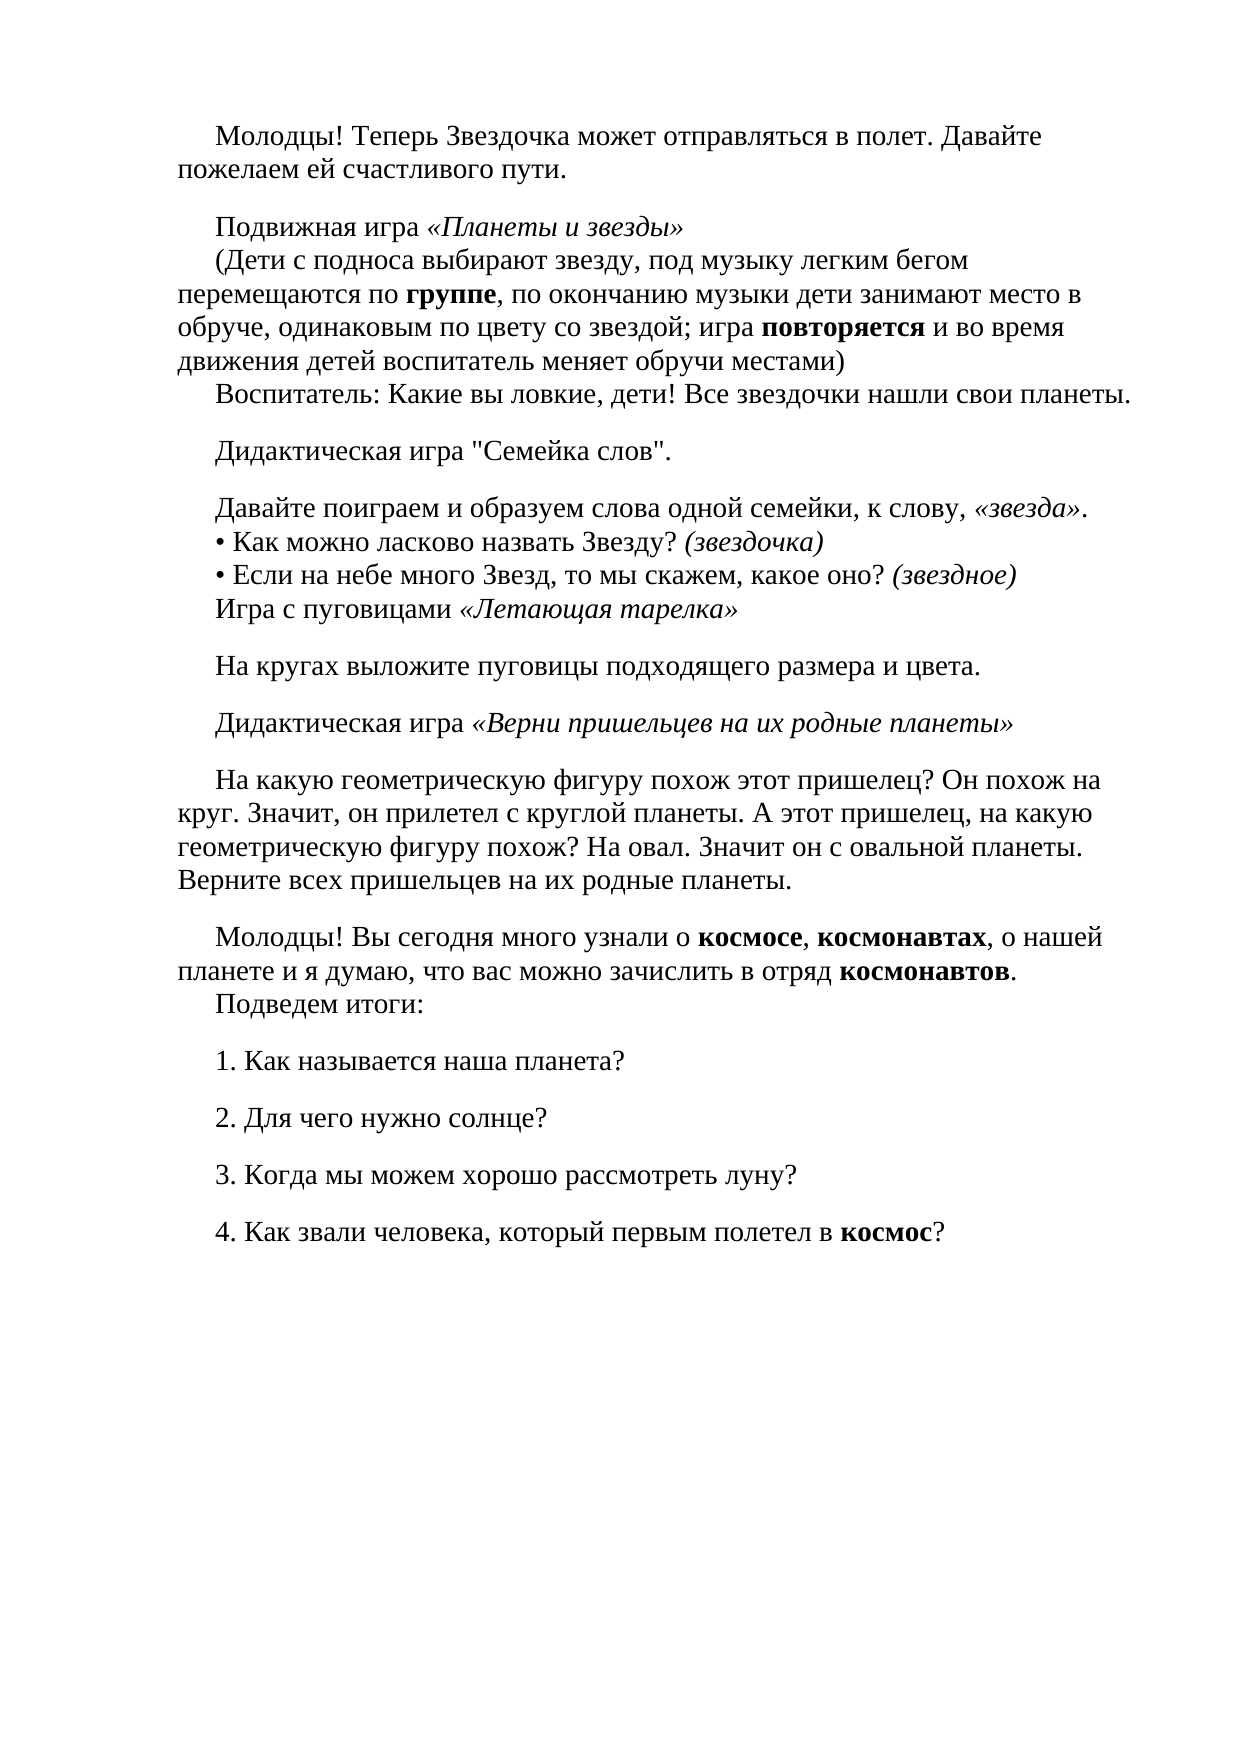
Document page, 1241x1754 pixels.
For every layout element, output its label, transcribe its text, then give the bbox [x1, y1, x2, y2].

text Игра с пуговицами «Летающая тарелка» [177, 591, 1152, 624]
text • Если на небе много Звезд, то мы скажем, какое оно? (звездное) [177, 557, 1152, 591]
text Дидактическая игра «Верни пришельцев на их родные планеты» [177, 705, 1152, 738]
text На кругах выложите пуговицы подходящего размера и цвета. [177, 648, 1152, 681]
text Давайте поиграем и образуем слова одной семейки, к слову, «звезда». [177, 490, 1152, 524]
text Дидактическая игра "Семейка слов". [177, 433, 1152, 467]
text 2. Для чего нужно солнце? [177, 1101, 1152, 1134]
text Воспитатель: Какие вы ловкие, дети! Все звездочки нашли свои планеты. [177, 376, 1152, 410]
text 4. Как звали человека, который первым полетел в космос? [177, 1214, 1152, 1248]
text На какую геометрическую фигуру похож этот пришелец? Он похож на круг. Значит, он прилетел с круглой планеты. А этот пришелец, на какую геометрическую фигуру похож? На овал. Значит он с овальной планеты. Верните всех пришельцев на их родные планеты. [177, 762, 1152, 896]
text Подвижная игра «Планеты и звезды» [177, 209, 1152, 242]
text Молодцы! Теперь Звездочка может отправляться в полет. Давайте пожелаем ей счастливого пути. [177, 118, 1152, 185]
text Подведем итоги: [177, 987, 1152, 1020]
text Молодцы! Вы сегодня много узнали о космосе, космонавтах, о нашей планете и я думаю, что вас можно зачислить в отряд космонавтов. [177, 919, 1152, 987]
text 1. Как называется наша планета? [177, 1043, 1152, 1077]
text 3. Когда мы можем хорошо рассмотреть луну? [177, 1157, 1152, 1191]
text (Дети с подноса выбирают звезду, под музыку легким бегом перемещаются по группе, по окончанию музыки дети занимают место в обруче, одинаковым по цвету со звездой; игра повторяется и во время движения детей воспитатель меняет обручи местами) [177, 242, 1152, 376]
text • Как можно ласково назвать Звезду? (звездочка) [177, 524, 1152, 557]
